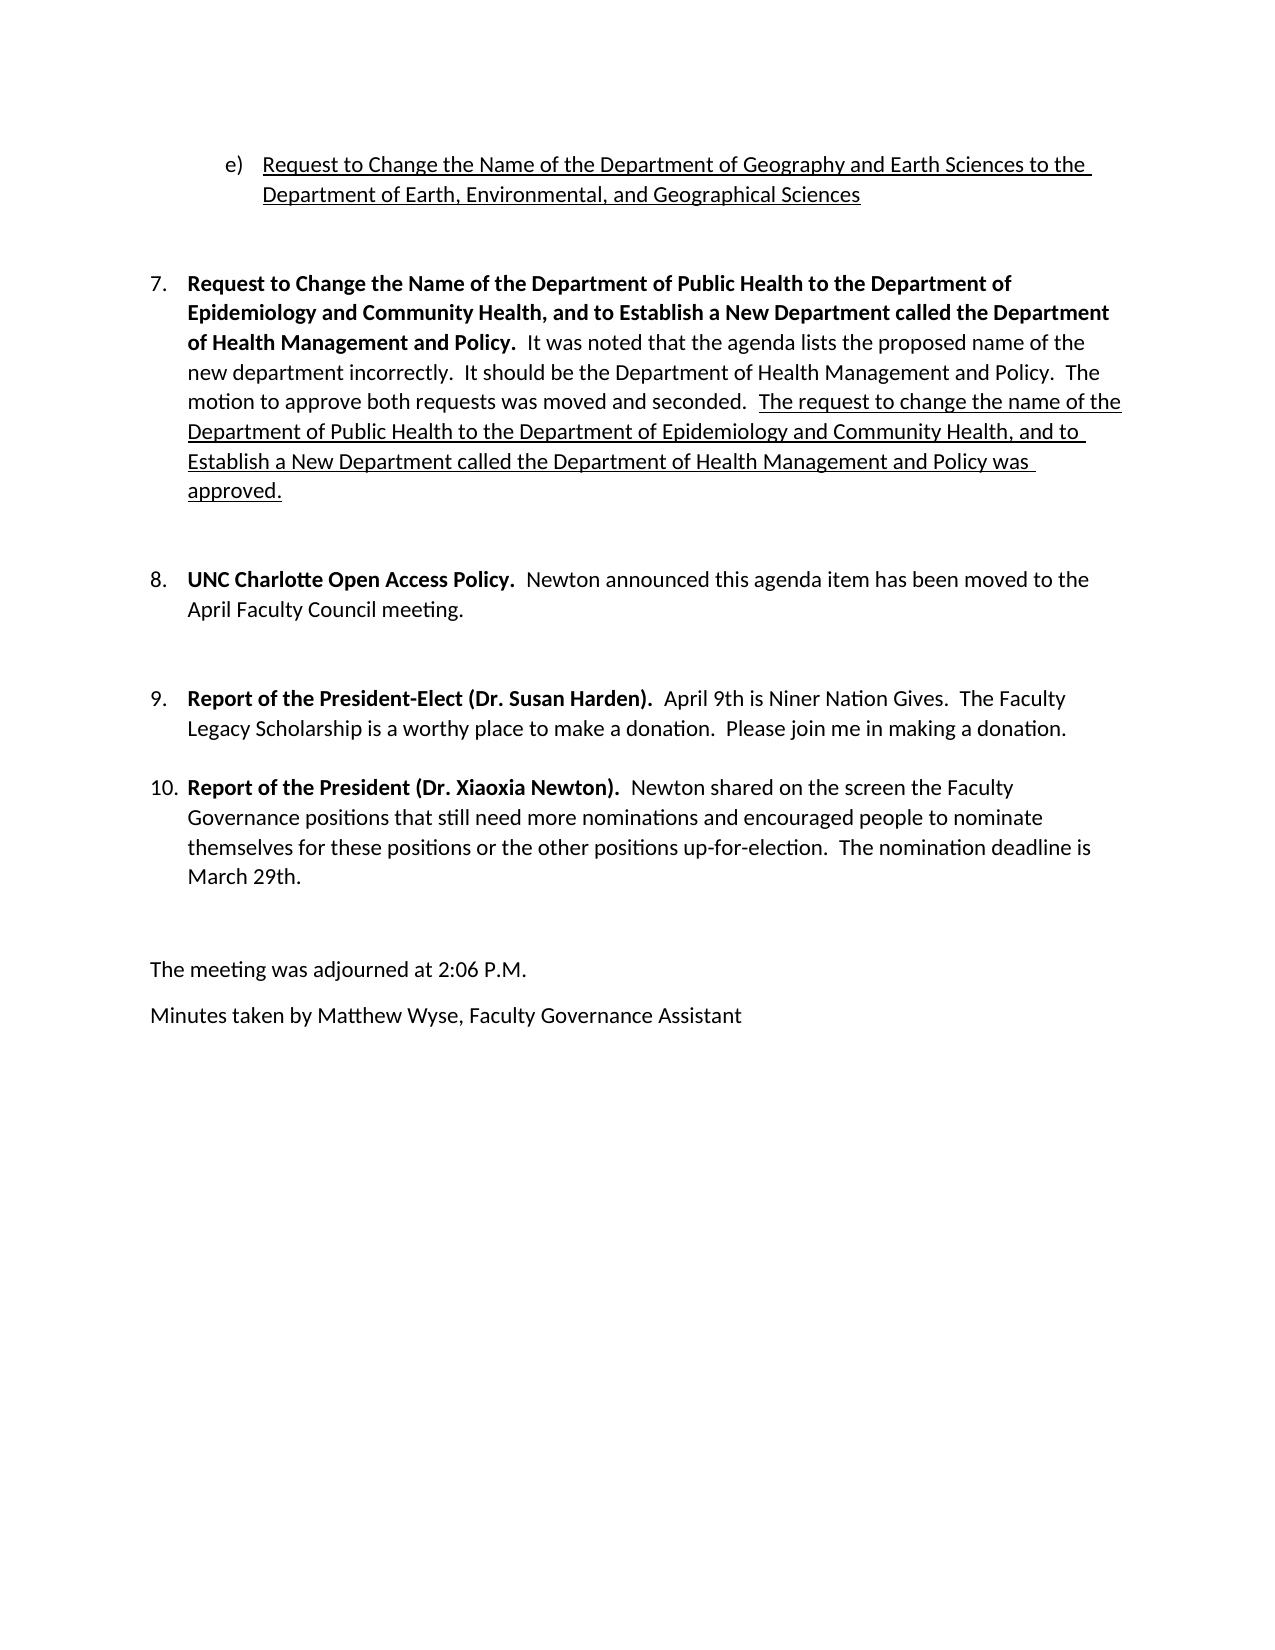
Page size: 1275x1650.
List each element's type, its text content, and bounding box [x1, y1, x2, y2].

list Report of the President (Dr. Xiaoxia Newton). Newton shared on the screen the Faculty Governance positions that still need more nominations and encouraged people to nominate themselves for these positions or the other positions up-for-election. The nomination deadline is March 29th. [150, 773, 1125, 891]
text The meeting was adjourned at 2:06 P.M. [150, 955, 1125, 983]
text Minutes taken by Matthew Wyse, Faculty Governance Assistant [150, 1002, 1125, 1029]
list UNC Charlotte Open Access Policy. Newton announced this agenda item has been moved to the April Faculty Council meeting. [150, 566, 1125, 623]
list Request to Change the Name of the Department of Public Health to the Department of Epidemiology and Community Health, and to Establish a New Department called the Department of Health Management and Policy. It was noted that the agenda lists the proposed name of the new department incorrectly. It should be the Department of Health Management and Policy. The motion to approve both requests was moved and seconded. The request to change the name of the Department of Public Health to the Department of Epidemiology and Community Health, and to Establish a New Department called the Department of Health Management and Policy was approved. [150, 269, 1125, 504]
list Request to Change the Name of the Department of Geography and Earth Sciences to the Department of Earth, Environmental, and Geographical Sciences [225, 150, 1125, 208]
list Report of the President-Elect (Dr. Susan Harden). April 9th is Niner Nation Gives. The Faculty Legacy Scholarship is a worthy place to make a donation. Please join me in making a donation. [150, 684, 1125, 742]
